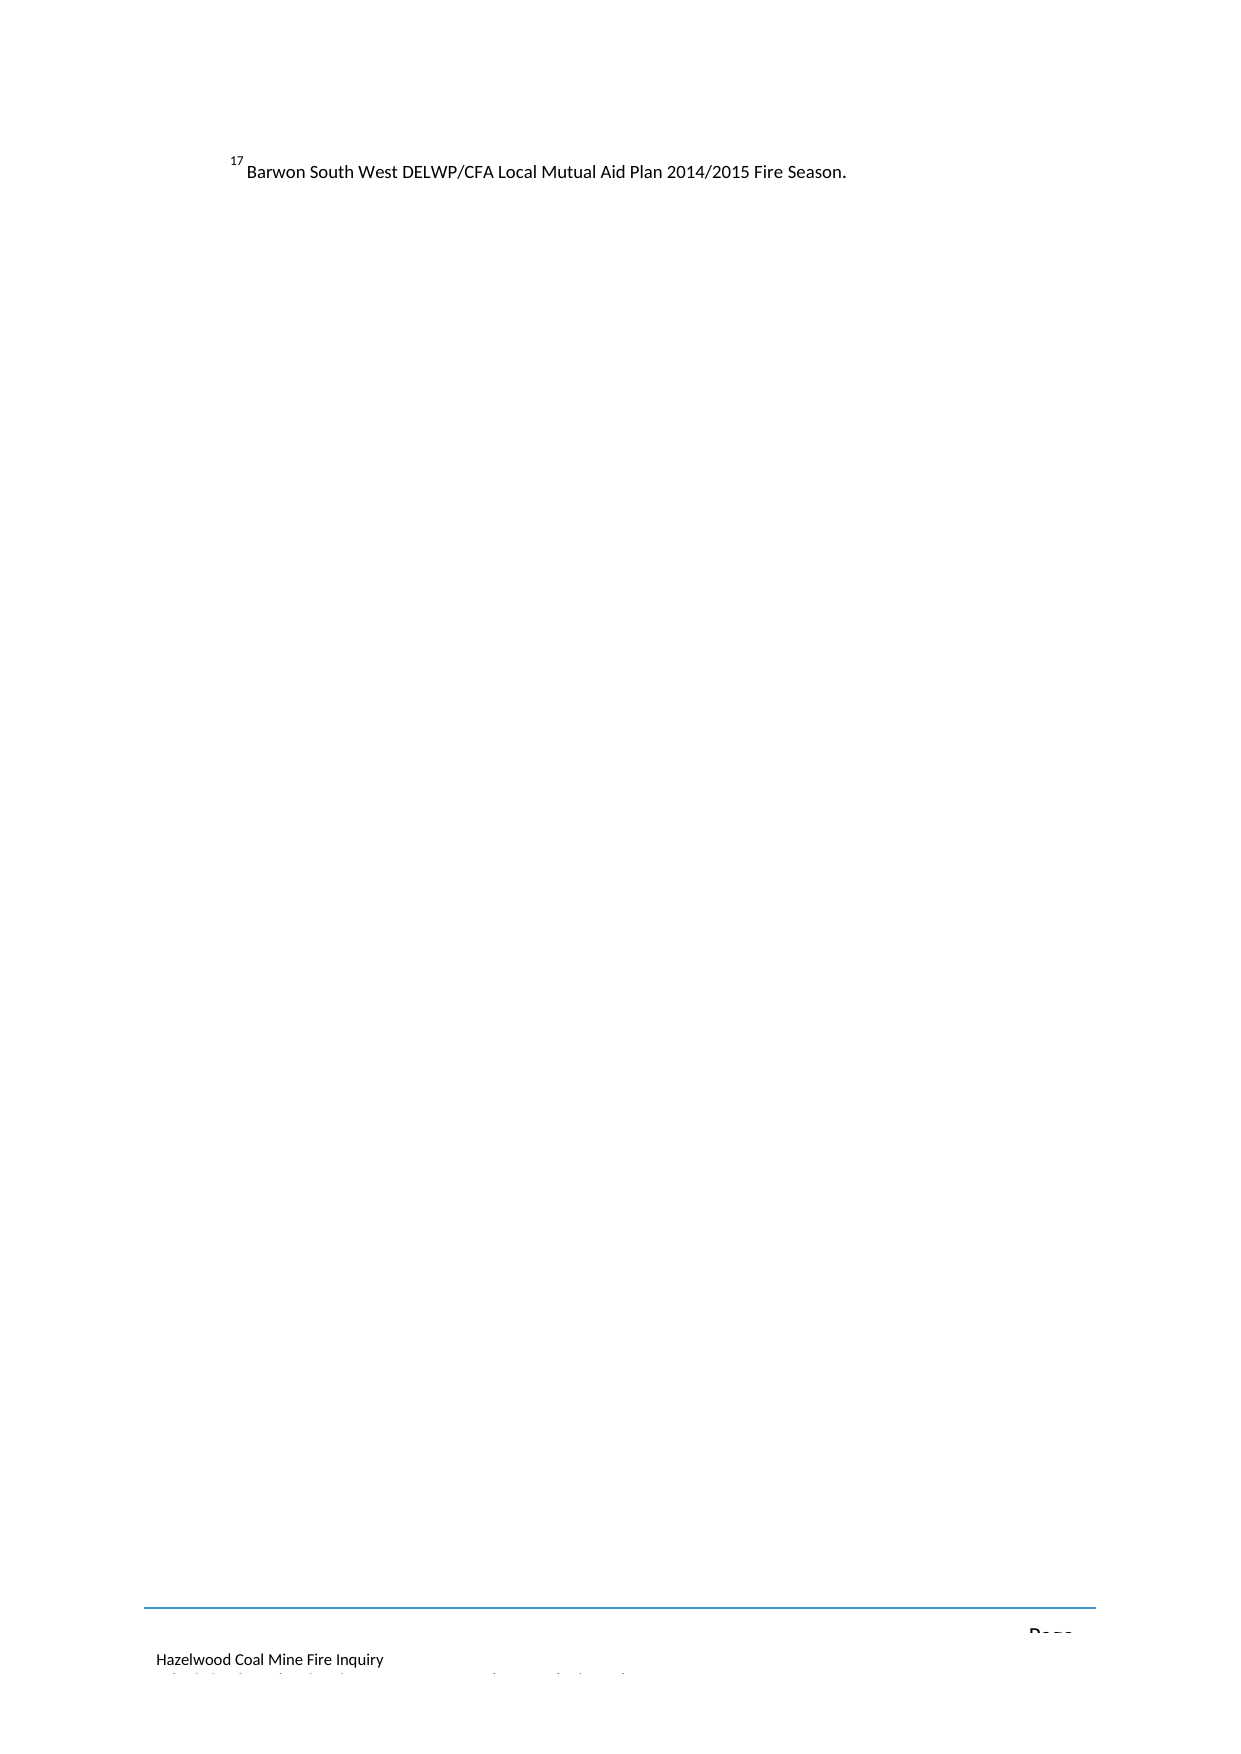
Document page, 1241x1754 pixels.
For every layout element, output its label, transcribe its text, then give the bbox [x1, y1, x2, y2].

text 17 Barwon South West DELWP/CFA Local Mutual Aid Plan 2014/2015 Fire Season. [230, 158, 1066, 184]
